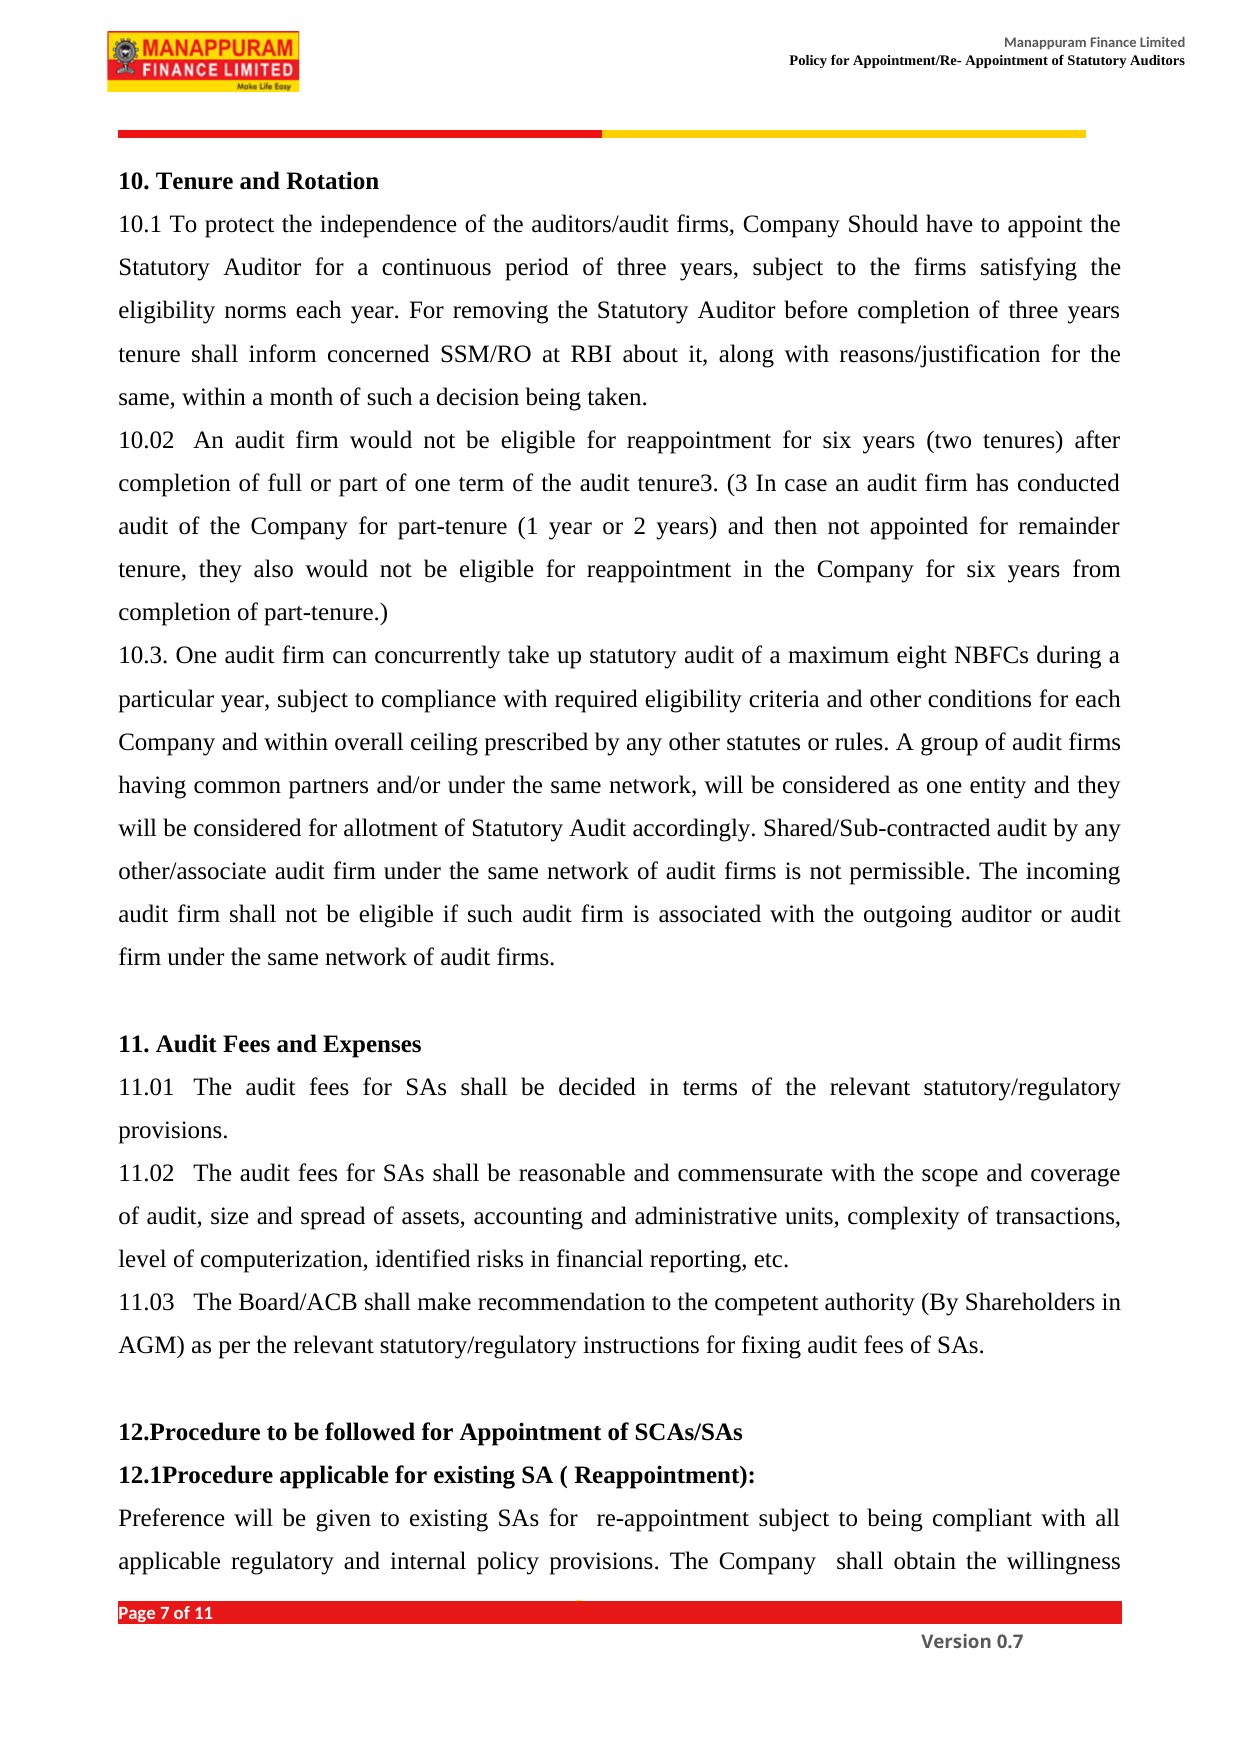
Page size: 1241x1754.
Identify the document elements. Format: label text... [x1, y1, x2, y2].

picture [107, 31, 300, 92]
text 10.1 To protect the independence of the auditors/audit firms, Company Should have to appoint the Statutory Auditor for a continuous period of three years, subject to the firms satisfying the eligibility norms each year. For removing the Statutory Auditor before completion of three years tenure shall inform concerned SSM/RO at RBI about it, along with reasons/justification for the same, within a month of such a decision being taken. [118, 209, 1122, 411]
text 11.01 The audit fees for SAs shall be decided in terms of the relevant statutory/regulatory provisions. [118, 1072, 1122, 1144]
text 11.03 The Board/ACB shall make recommendation to the competent authority (By Shareholders in AGM) as per the relevant statutory/regulatory instructions for fixing audit fees of SAs. [118, 1287, 1122, 1359]
text 10.02 An audit firm would not be eligible for reappointment for six years (two tenures) after completion of full or part of one term of the audit tenure3. (3 In case an audit firm has conducted audit of the Company for part-tenure (1 year or 2 years) and then not appointed for remainder tenure, they also would not be eligible for reappointment in the Company for six years from completion of part-tenure.) [118, 425, 1122, 626]
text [118, 1503, 1122, 1575]
text 12.Procedure to be followed for Appointment of SCAs/SAs [118, 1417, 1122, 1446]
text 10.3. One audit firm can concurrently take up statutory audit of a maximum eight NBFCs during a particular year, subject to compliance with required eligibility criteria and other conditions for each Company and within overall ceiling prescribed by any other statutes or rules. A group of audit firms having common partners and/or under the same network, will be considered as one entity and they will be considered for allotment of Statutory Audit accordingly. Shared/Sub-contracted audit by any other/associate audit firm under the same network of audit firms is not permissible. The incoming audit firm shall not be eligible if such audit firm is associated with the outgoing auditor or audit firm under the same network of audit firms. [118, 641, 1122, 971]
text 11.02 The audit fees for SAs shall be reasonable and commensurate with the scope and coverage of audit, size and spread of assets, accounting and administrative units, complexity of transactions, level of computerization, identified risks in financial reporting, etc. [118, 1158, 1122, 1273]
text 12.1Procedure applicable for existing SA ( Reappointment): [118, 1460, 1122, 1489]
text 10. Tenure and Rotation [118, 166, 1122, 195]
text 11. Audit Fees and Expenses [118, 1029, 1122, 1057]
